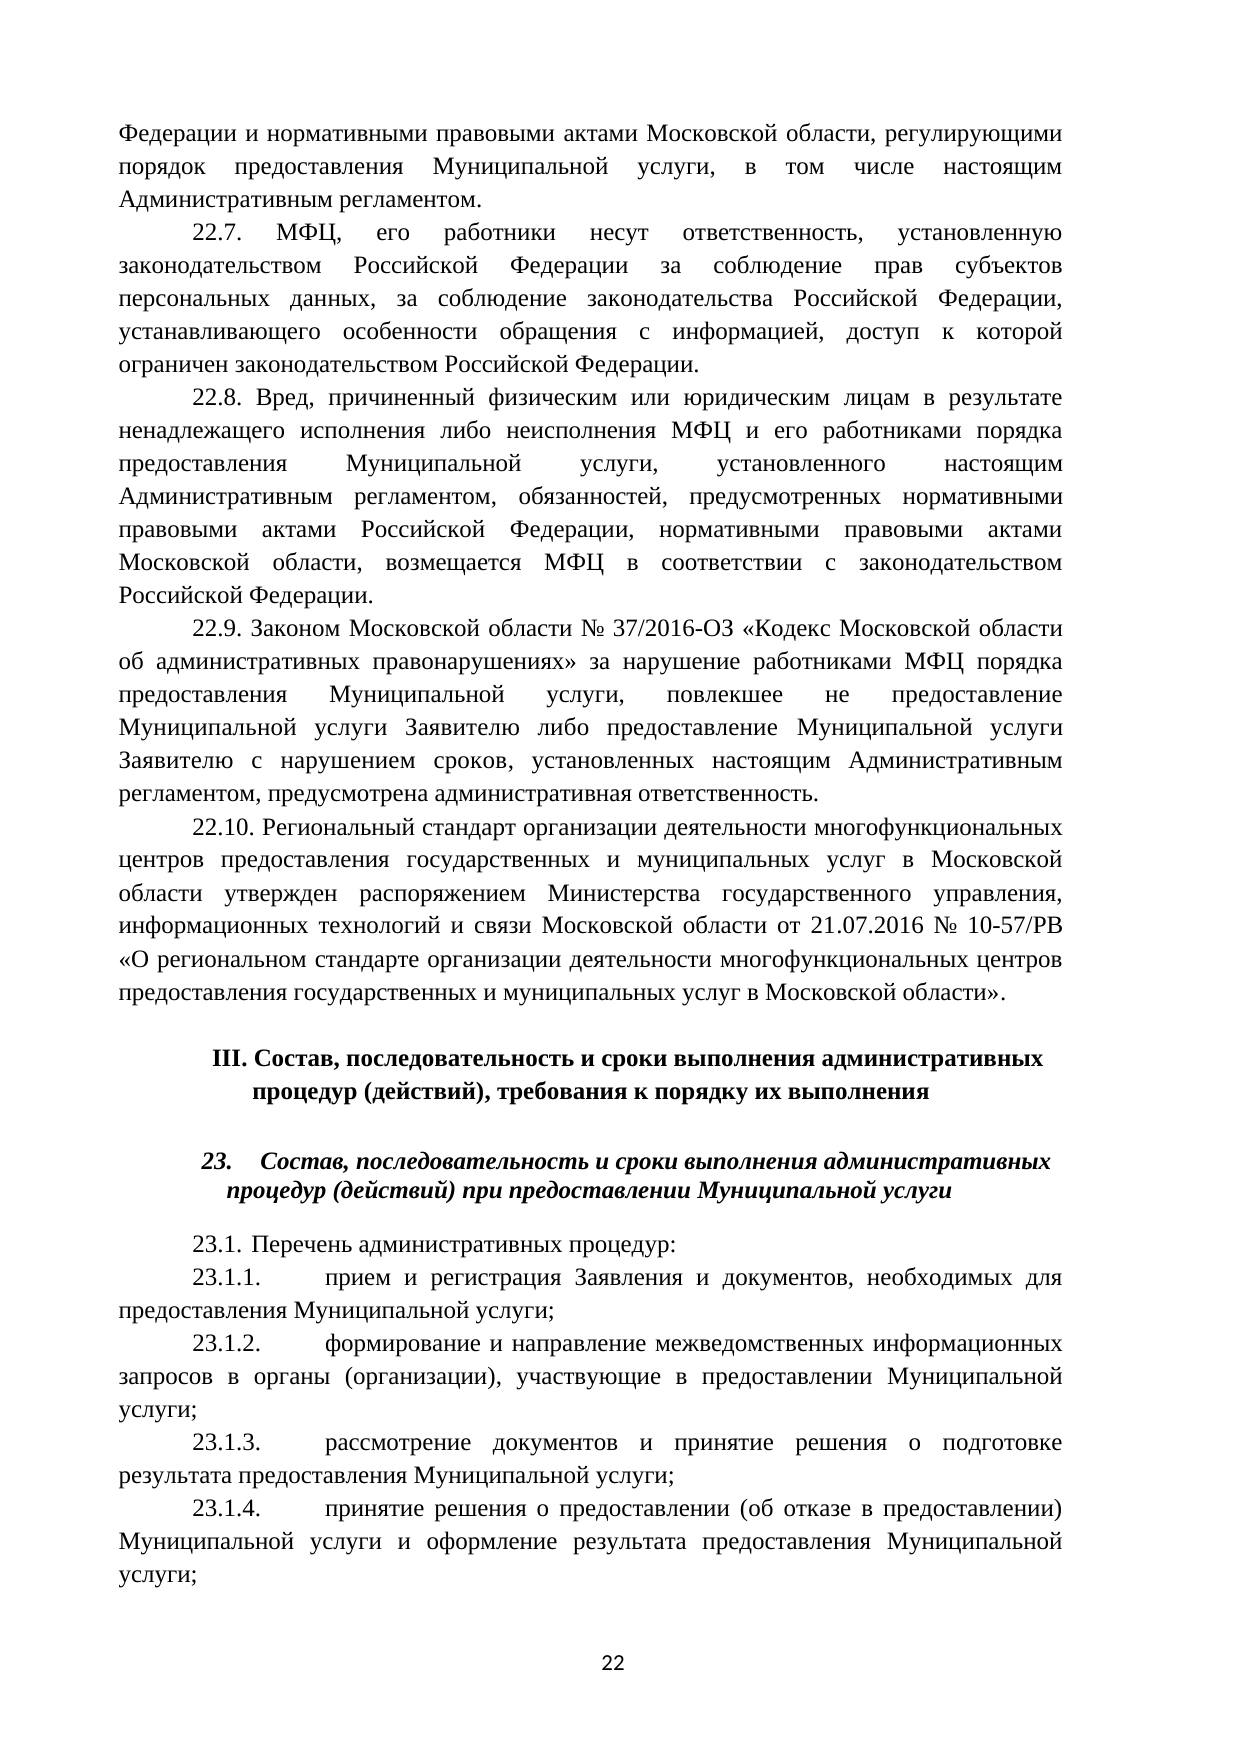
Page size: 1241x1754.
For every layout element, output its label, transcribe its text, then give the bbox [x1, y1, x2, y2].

list Перечень административных процедур: [118, 1229, 1063, 1257]
list формирование и направление межведомственных информационных запросов в органы (организации), участвующие в предоставлении Муниципальной услуги; [118, 1328, 1063, 1423]
list Состав, последовательность и сроки выполнения административных процедур (действий) при предоставлении Муниципальной услуги [118, 1146, 1063, 1204]
list прием и регистрация Заявления и документов, необходимых для предоставления Муниципальной услуги; [118, 1262, 1063, 1323]
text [118, 118, 1063, 213]
list 22.10. Региональный стандарт организации деятельности многофункциональных центров предоставления государственных и муниципальных услуг в Московской области утвержден распоряжением Министерства государственного управления, информационных технологий и связи Московской области от 21.07.2016 № 10-57/РВ «О региональном стандарте организации деятельности многофункциональных центров предоставления государственных и муниципальных услуг в Московской области». [118, 812, 1063, 1005]
list рассмотрение документов и принятие решения о подготовке результата предоставления Муниципальной услуги; [118, 1427, 1063, 1489]
list III. Состав, последовательность и сроки выполнения административных процедур (действий), требования к порядку их выполнения [118, 1043, 1063, 1104]
list принятие решения о предоставлении (об отказе в предоставлении) Муниципальной услуги и оформление результата предоставления Муниципальной услуги; [118, 1493, 1063, 1588]
text 22.7. МФЦ, его работники несут ответственность, установленную законодательством Российской Федерации за соблюдение прав субъектов персональных данных, за соблюдение законодательства Российской Федерации, устанавливающего особенности обращения с информацией, доступ к которой ограничен законодательством Российской Федерации. [118, 217, 1063, 378]
text 22.9. Законом Московской области № 37/2016-ОЗ «Кодекс Московской области об административных правонарушениях» за нарушение работниками МФЦ порядка предоставления Муниципальной услуги, повлекшее не предоставление Муниципальной услуги Заявителю либо предоставление Муниципальной услуги Заявителю с нарушением сроков, установленных настоящим Административным регламентом, предусмотрена административная ответственность. [118, 613, 1063, 807]
text 22.8. Вред, причиненный физическим или юридическим лицам в результате ненадлежащего исполнения либо неисполнения МФЦ и его работниками порядка предоставления Муниципальной услуги, установленного настоящим Административным регламентом, обязанностей, предусмотренных нормативными правовыми актами Российской Федерации, нормативными правовыми актами Московской области, возмещается МФЦ в соответствии с законодательством Российской Федерации. [118, 382, 1063, 609]
